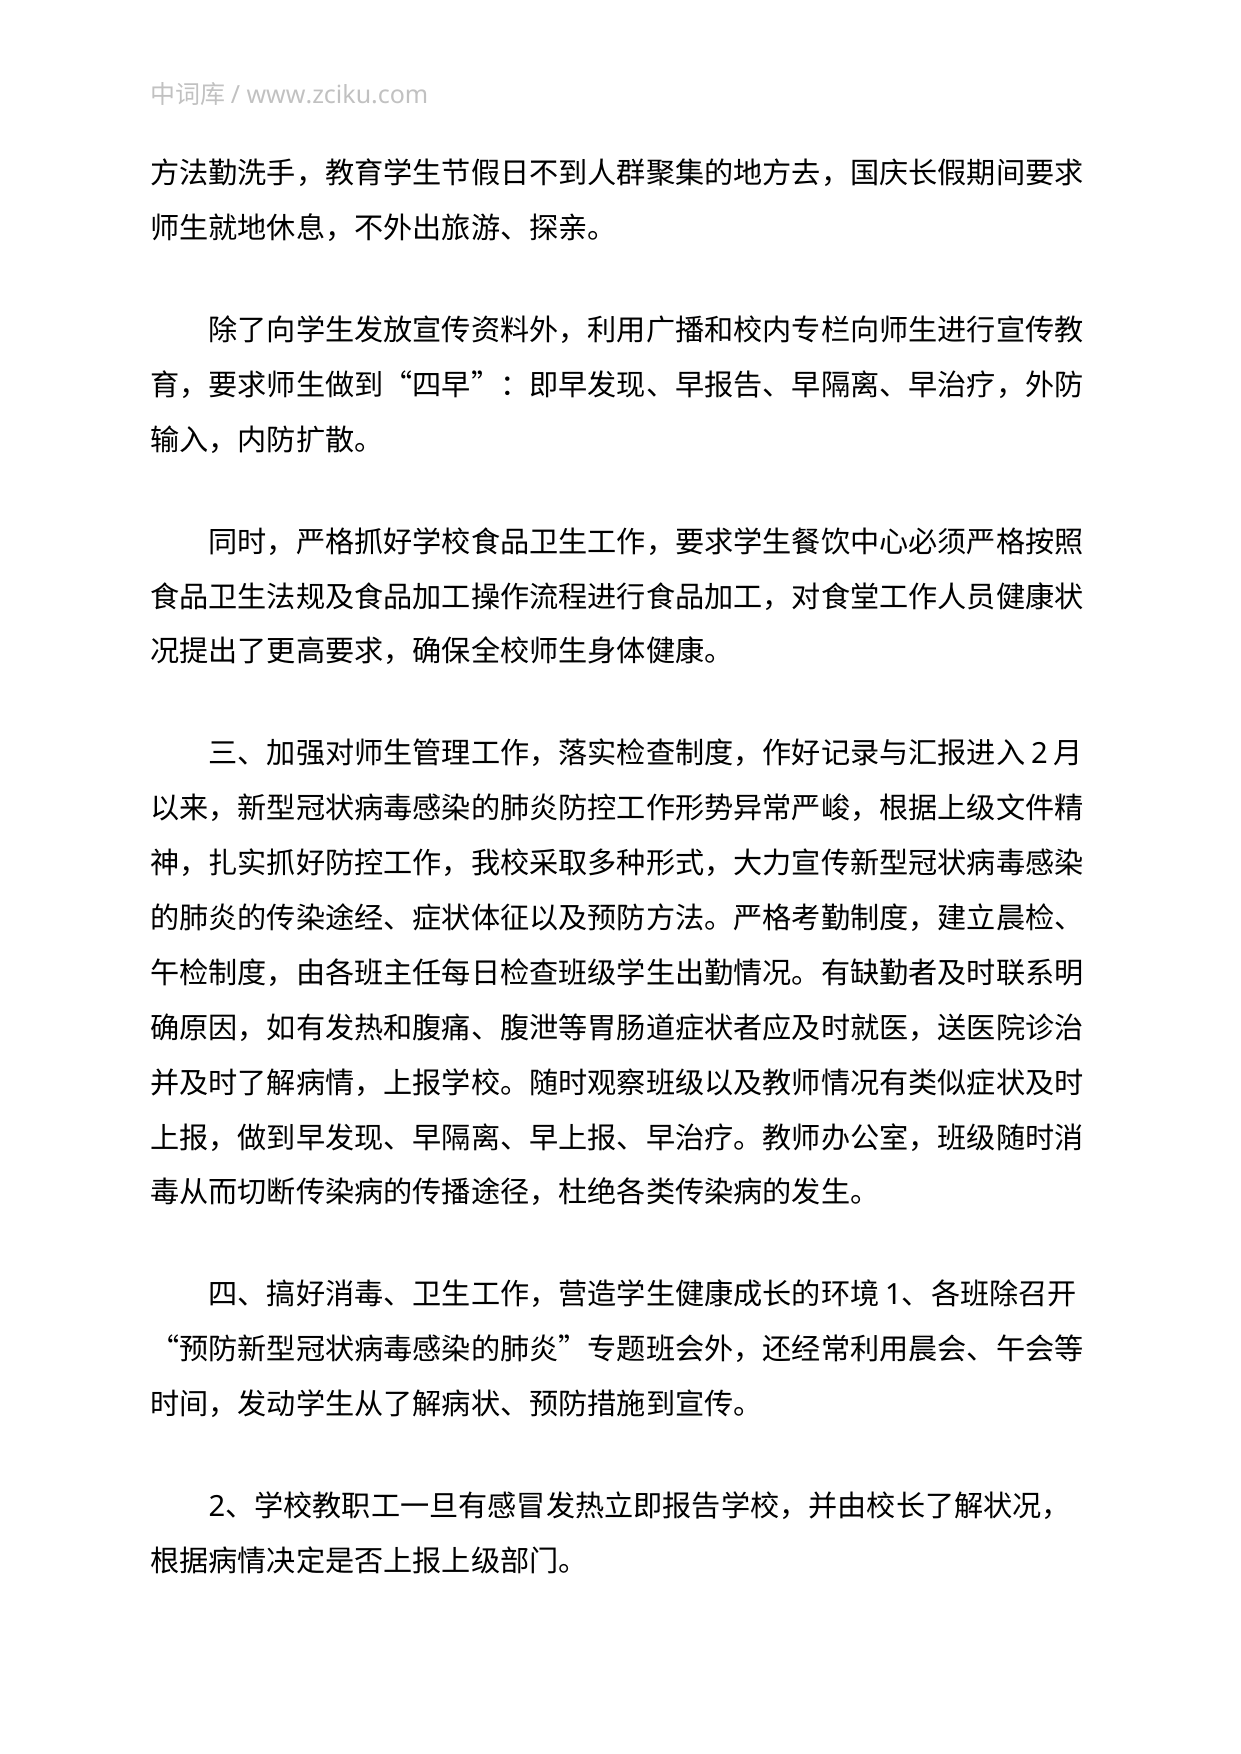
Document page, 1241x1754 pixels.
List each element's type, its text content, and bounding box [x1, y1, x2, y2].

text 四、搞好消毒、卫生工作，营造学生健康成长的环境1、各班除召开“预防新型冠状病毒感染的肺炎”专题班会外，还经常利用晨会、午会等时间，发动学生从了解病状、预防措施到宣传。 [150, 1271, 1090, 1423]
text 除了向学生发放宣传资料外，利用广播和校内专栏向师生进行宣传教育，要求师生做到“四早”：即早发现、早报告、早隔离、早治疗，外防输入，内防扩散。 [150, 307, 1090, 459]
text 同时，严格抓好学校食品卫生工作，要求学生餐饮中心必须严格按照食品卫生法规及食品加工操作流程进行食品加工，对食堂工作人员健康状况提出了更高要求，确保全校师生身体健康。 [150, 518, 1090, 670]
text 三、加强对师生管理工作，落实检查制度，作好记录与汇报进入2月以来，新型冠状病毒感染的肺炎防控工作形势异常严峻，根据上级文件精神，扎实抓好防控工作，我校采取多种形式，大力宣传新型冠状病毒感染的肺炎的传染途经、症状体征以及预防方法。严格考勤制度，建立晨检、午检制度，由各班主任每日检查班级学生出勤情况。有缺勤者及时联系明确原因，如有发热和腹痛、腹泄等胃肠道症状者应及时就医，送医院诊治并及时了解病情，上报学校。随时观察班级以及教师情况有类似症状及时上报，做到早发现、早隔离、早上报、早治疗。教师办公室，班级随时消毒从而切断传染病的传播途径，杜绝各类传染病的发生。 [150, 730, 1090, 1211]
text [150, 150, 1090, 247]
text 2、学校教职工一旦有感冒发热立即报告学校，并由校长了解状况，根据病情决定是否上报上级部门。 [150, 1482, 1090, 1580]
